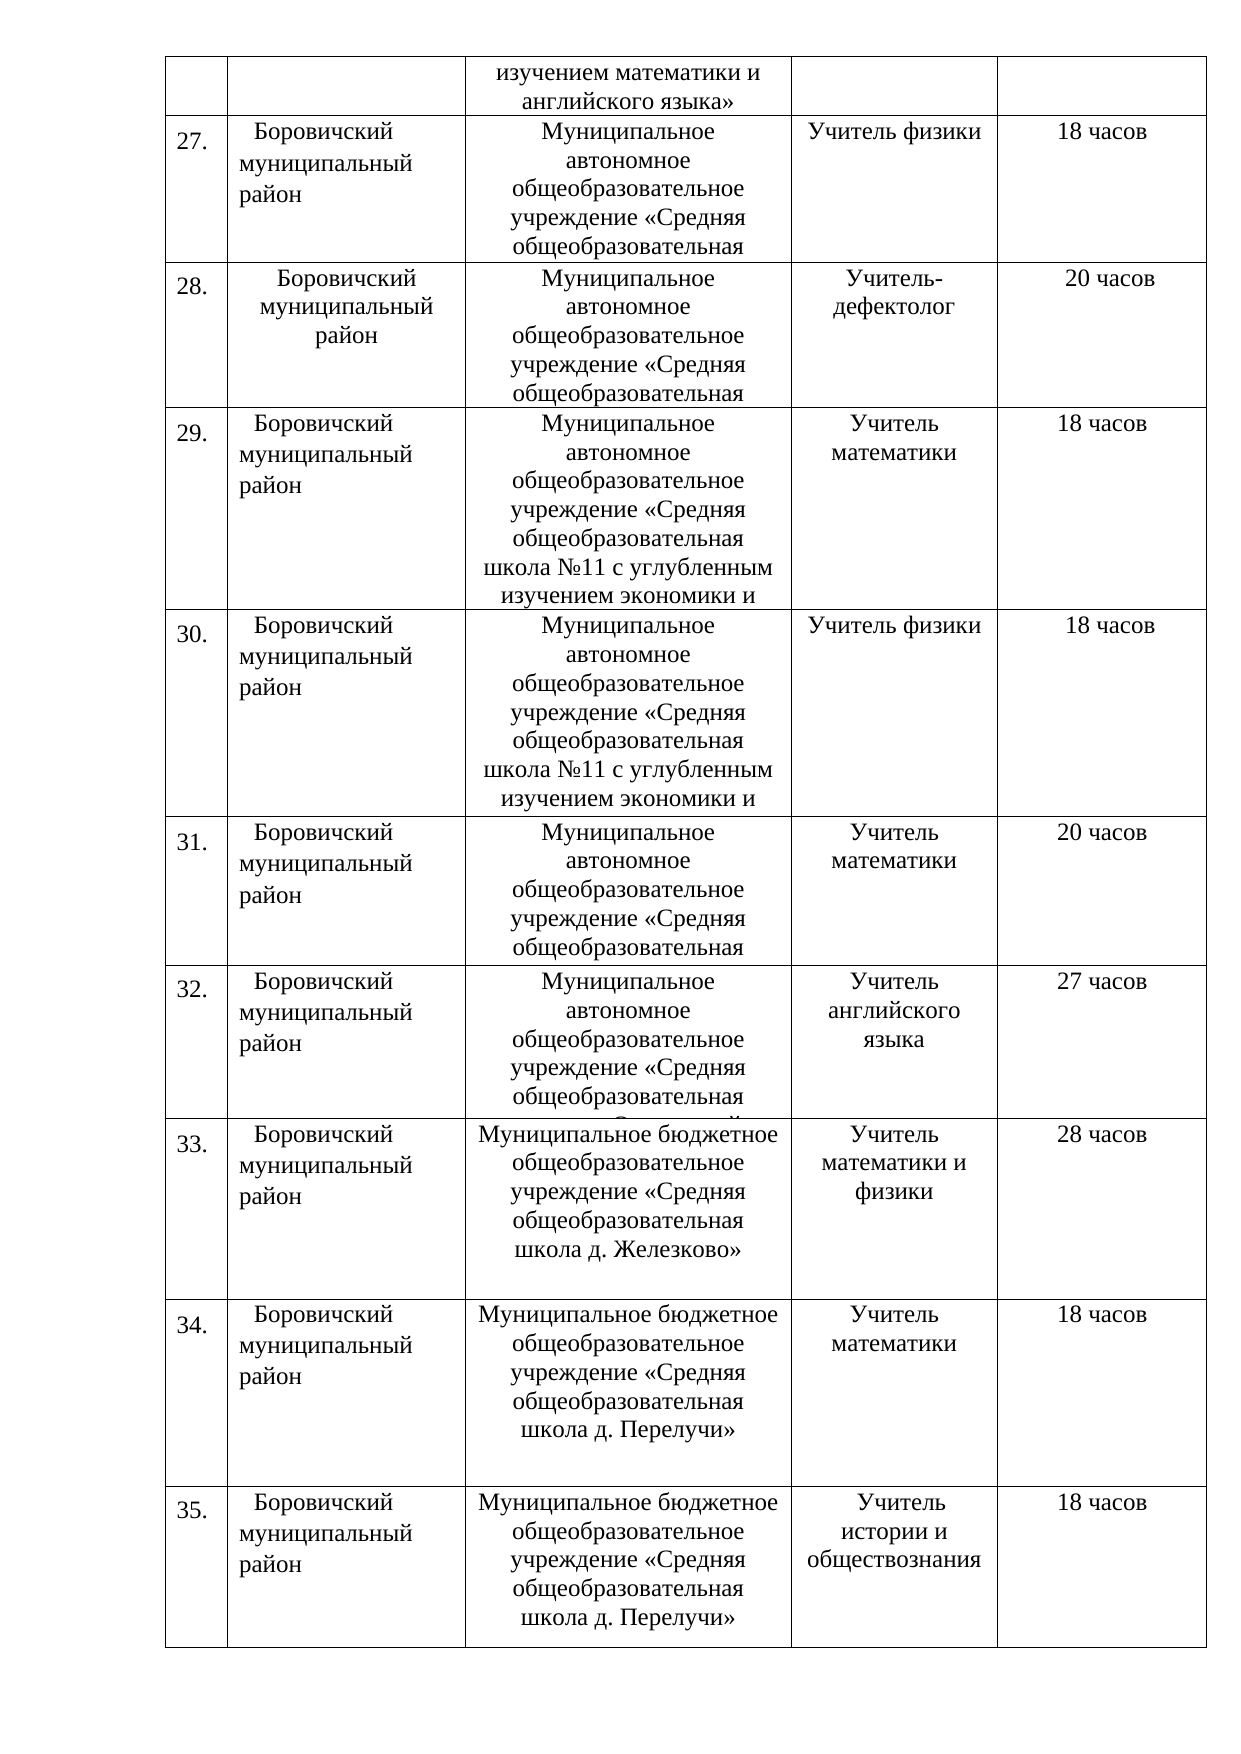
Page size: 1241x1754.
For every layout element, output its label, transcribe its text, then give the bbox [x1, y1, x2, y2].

table_cell Боровичский муниципальный район [228, 966, 465, 1118]
table_cell Учитель математики [792, 1300, 997, 1486]
table_cell 30. [166, 610, 227, 816]
table_cell Боровичский муниципальный район [228, 1119, 465, 1298]
table_cell Учитель математики и физики [792, 1119, 997, 1298]
table_cell Муниципальное автономное общеобразовательное учреждение «Средняя общеобразовательная школа №11 с углубленным изучением экономики и биологии» [466, 408, 791, 609]
table_header [998, 57, 1206, 115]
table_header [228, 57, 465, 115]
table_cell Муниципальное автономное общеобразовательное учреждение «Средняя общеобразовательная школа д. Волок» [466, 817, 791, 965]
table_cell Муниципальное автономное общеобразовательное учреждение «Средняя общеобразовательная школа №11 с углубленным изучением экономики и биологии» [466, 610, 791, 816]
table_cell 20 часов [998, 263, 1206, 407]
table_cell Боровичский муниципальный район [228, 817, 465, 965]
table_cell Боровичский муниципальный район [228, 1487, 465, 1647]
table_cell 27 часов [998, 966, 1206, 1118]
table_cell Боровичский муниципальный район [228, 1300, 465, 1486]
table_cell 20 часов [998, 817, 1206, 965]
table_cell Учитель истории и обществознания [792, 1487, 997, 1647]
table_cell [228, 116, 465, 262]
table_cell Учитель математики [792, 408, 997, 609]
table_cell 28 часов [998, 1119, 1206, 1298]
table_cell Боровичский муниципальный район [228, 610, 465, 816]
table_cell 18 часов [998, 1300, 1206, 1486]
table_cell 18 часов [998, 1487, 1206, 1647]
table_cell Учитель математики [792, 817, 997, 965]
table_cell 18 часов [998, 116, 1206, 262]
table_cell 34. [166, 1300, 227, 1486]
table_cell Боровичский муниципальный район [228, 263, 465, 407]
table_cell 29. [166, 408, 227, 609]
table_header изучением математики и английского языка» [466, 57, 791, 115]
table_cell 31. [166, 817, 227, 965]
table_cell Боровичский муниципальный район [228, 408, 465, 609]
table_header [792, 57, 997, 115]
table_cell Учитель английского языка [792, 966, 997, 1118]
table_cell Муниципальное автономное общеобразовательное учреждение «Средняя общеобразовательная школа №9» [466, 263, 791, 407]
table_cell 32. [166, 966, 227, 1118]
table_cell Муниципальное автономное общеобразовательное учреждение «Средняя общеобразовательная школа №9» [466, 116, 791, 262]
table_header [166, 57, 227, 115]
table_cell Муниципальное бюджетное общеобразовательное учреждение «Средняя общеобразовательная школа д. Перелучи» [466, 1487, 791, 1647]
table_cell Учитель физики [792, 116, 997, 262]
table_cell Муниципальное бюджетное общеобразовательное учреждение «Средняя общеобразовательная школа д. Железково» [466, 1119, 791, 1298]
table_cell 18 часов [998, 408, 1206, 609]
table_cell Учитель физики [792, 610, 997, 816]
table_cell Муниципальное автономное общеобразовательное учреждение «Средняя общеобразовательная школа с. Опеченский Посад» [466, 966, 791, 1118]
table_cell Муниципальное бюджетное общеобразовательное учреждение «Средняя общеобразовательная школа д. Перелучи» [466, 1300, 791, 1486]
table_cell 35. [166, 1487, 227, 1647]
table_cell 28. [166, 263, 227, 407]
table_cell Учитель- дефектолог [792, 263, 997, 407]
table_cell 33. [166, 1119, 227, 1298]
table_cell 27. [166, 116, 227, 262]
table_cell 18 часов [998, 610, 1206, 816]
